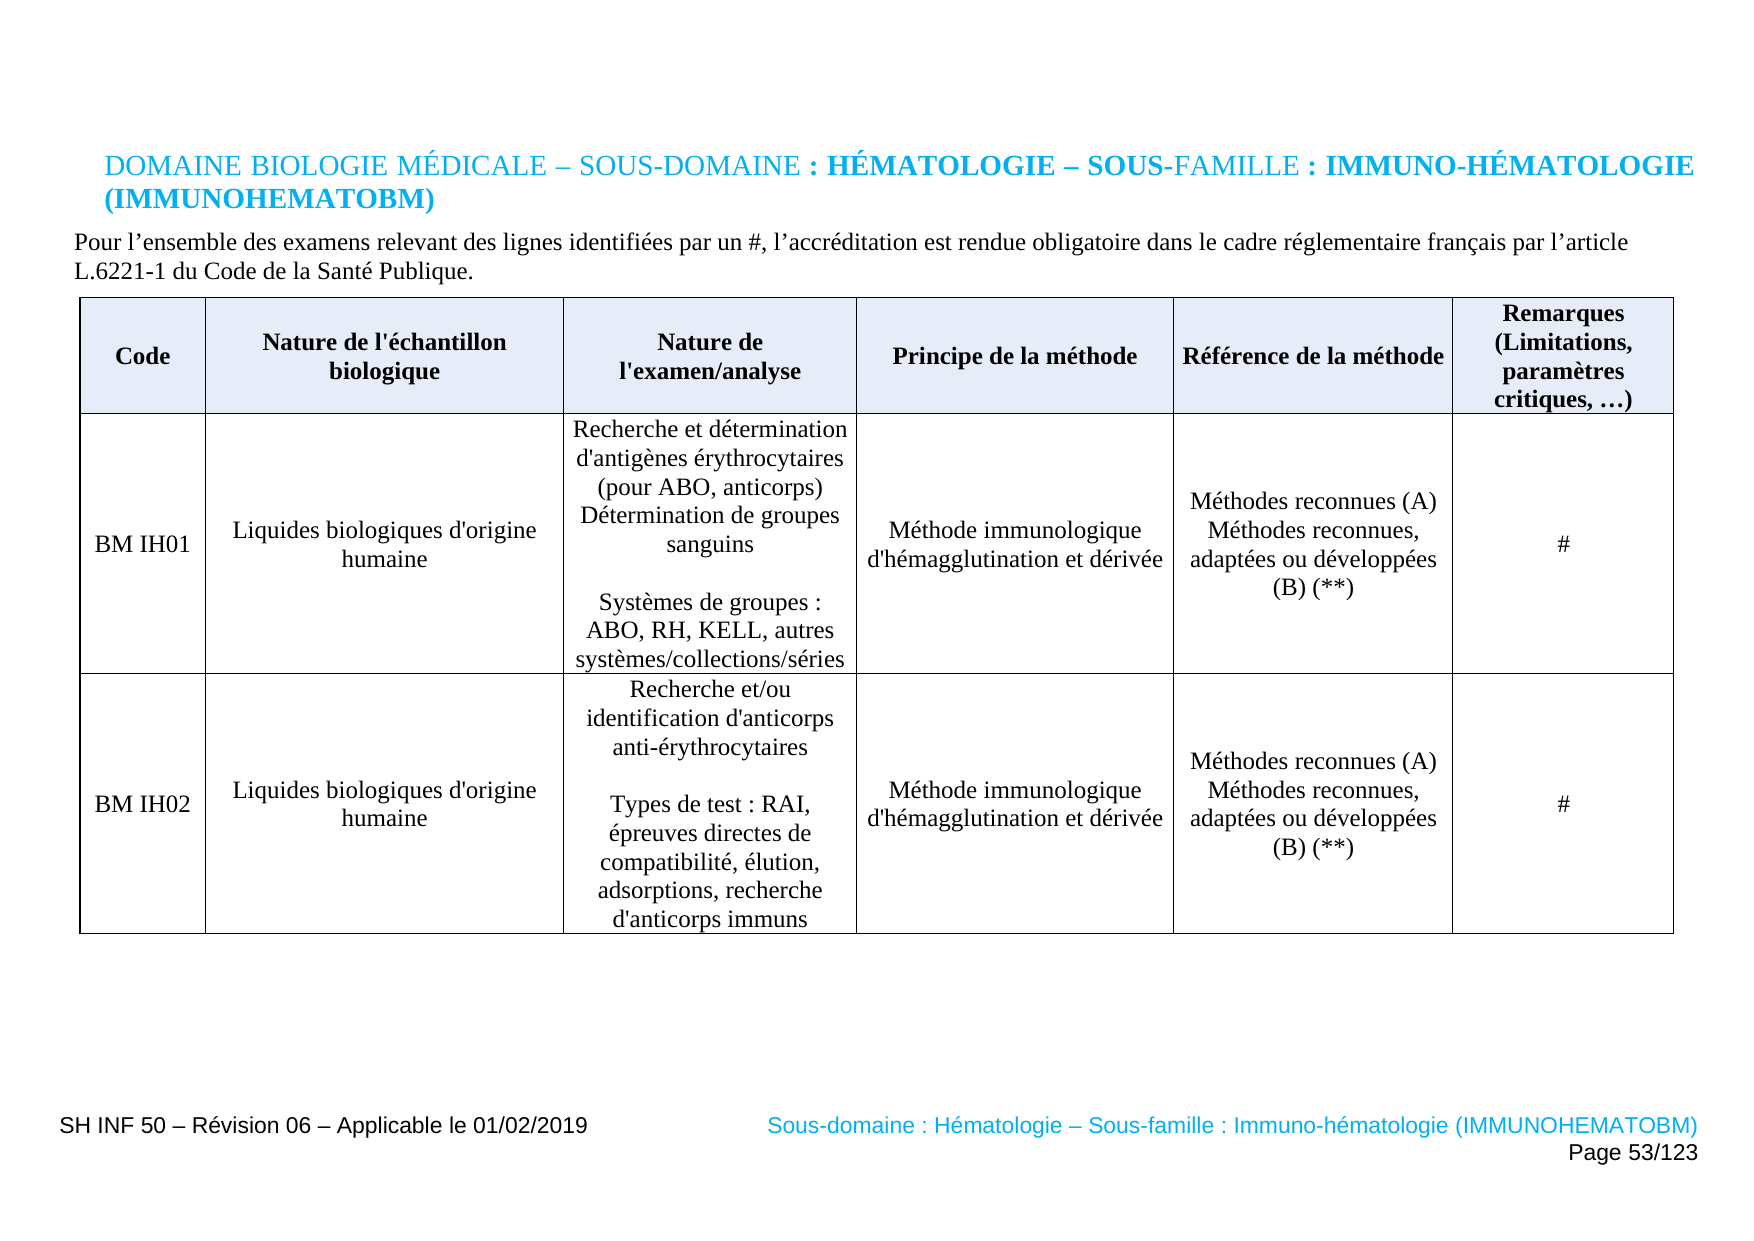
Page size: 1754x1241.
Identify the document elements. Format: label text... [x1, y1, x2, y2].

table_cell Liquides biologiques d'origine humaine [206, 414, 563, 673]
table_cell Méthode immunologique d'hémagglutination et dérivée [857, 674, 1173, 933]
table_cell Liquides biologiques d'origine humaine [206, 674, 563, 933]
table_cell Méthode immunologique d'hémagglutination et dérivée [857, 414, 1173, 673]
table_cell Méthodes reconnues (A) Méthodes reconnues, adaptées ou développées (B) (**) [1174, 674, 1452, 933]
table_header Nature de l'examen/analyse [564, 298, 856, 413]
table_header Nature de l'échantillon biologique [206, 298, 563, 413]
table_header Remarques (Limitations, paramètres critiques, …) [1453, 298, 1673, 413]
table_cell Recherche et détermination d'antigènes érythrocytaires (pour ABO, anticorps) Détermination de groupes sanguins Systèmes de groupes : ABO, RH, KELL, autres systèmes/collections/séries [564, 414, 856, 673]
text Pour l’ensemble des examens relevant des lignes identifiées par un #, l’accréditation est rendue obligatoire dans le cadre réglementaire français par l’article L.6221-1 du Code de la Santé Publique. [74, 227, 1695, 285]
table_header Référence de la méthode [1174, 298, 1452, 413]
table_header Code [81, 298, 205, 413]
subtitle Domaine Biologie médicale – Sous-domaine : Hématologie – Sous-famille : Immuno-hématologie (IMMUNOHEMATOBM) [104, 148, 1695, 215]
table_cell Méthodes reconnues (A) Méthodes reconnues, adaptées ou développées (B) (**) [1174, 414, 1452, 673]
table_header Principe de la méthode [857, 298, 1173, 413]
table_cell # [1453, 674, 1673, 933]
table_cell BM IH02 [81, 674, 205, 933]
table_cell Recherche et/ou identification d'anticorps anti-érythrocytaires Types de test : RAI, épreuves directes de compatibilité, élution, adsorptions, recherche d'anticorps immuns [564, 674, 856, 933]
table_cell # [1453, 414, 1673, 673]
table_cell BM IH01 [81, 414, 205, 673]
